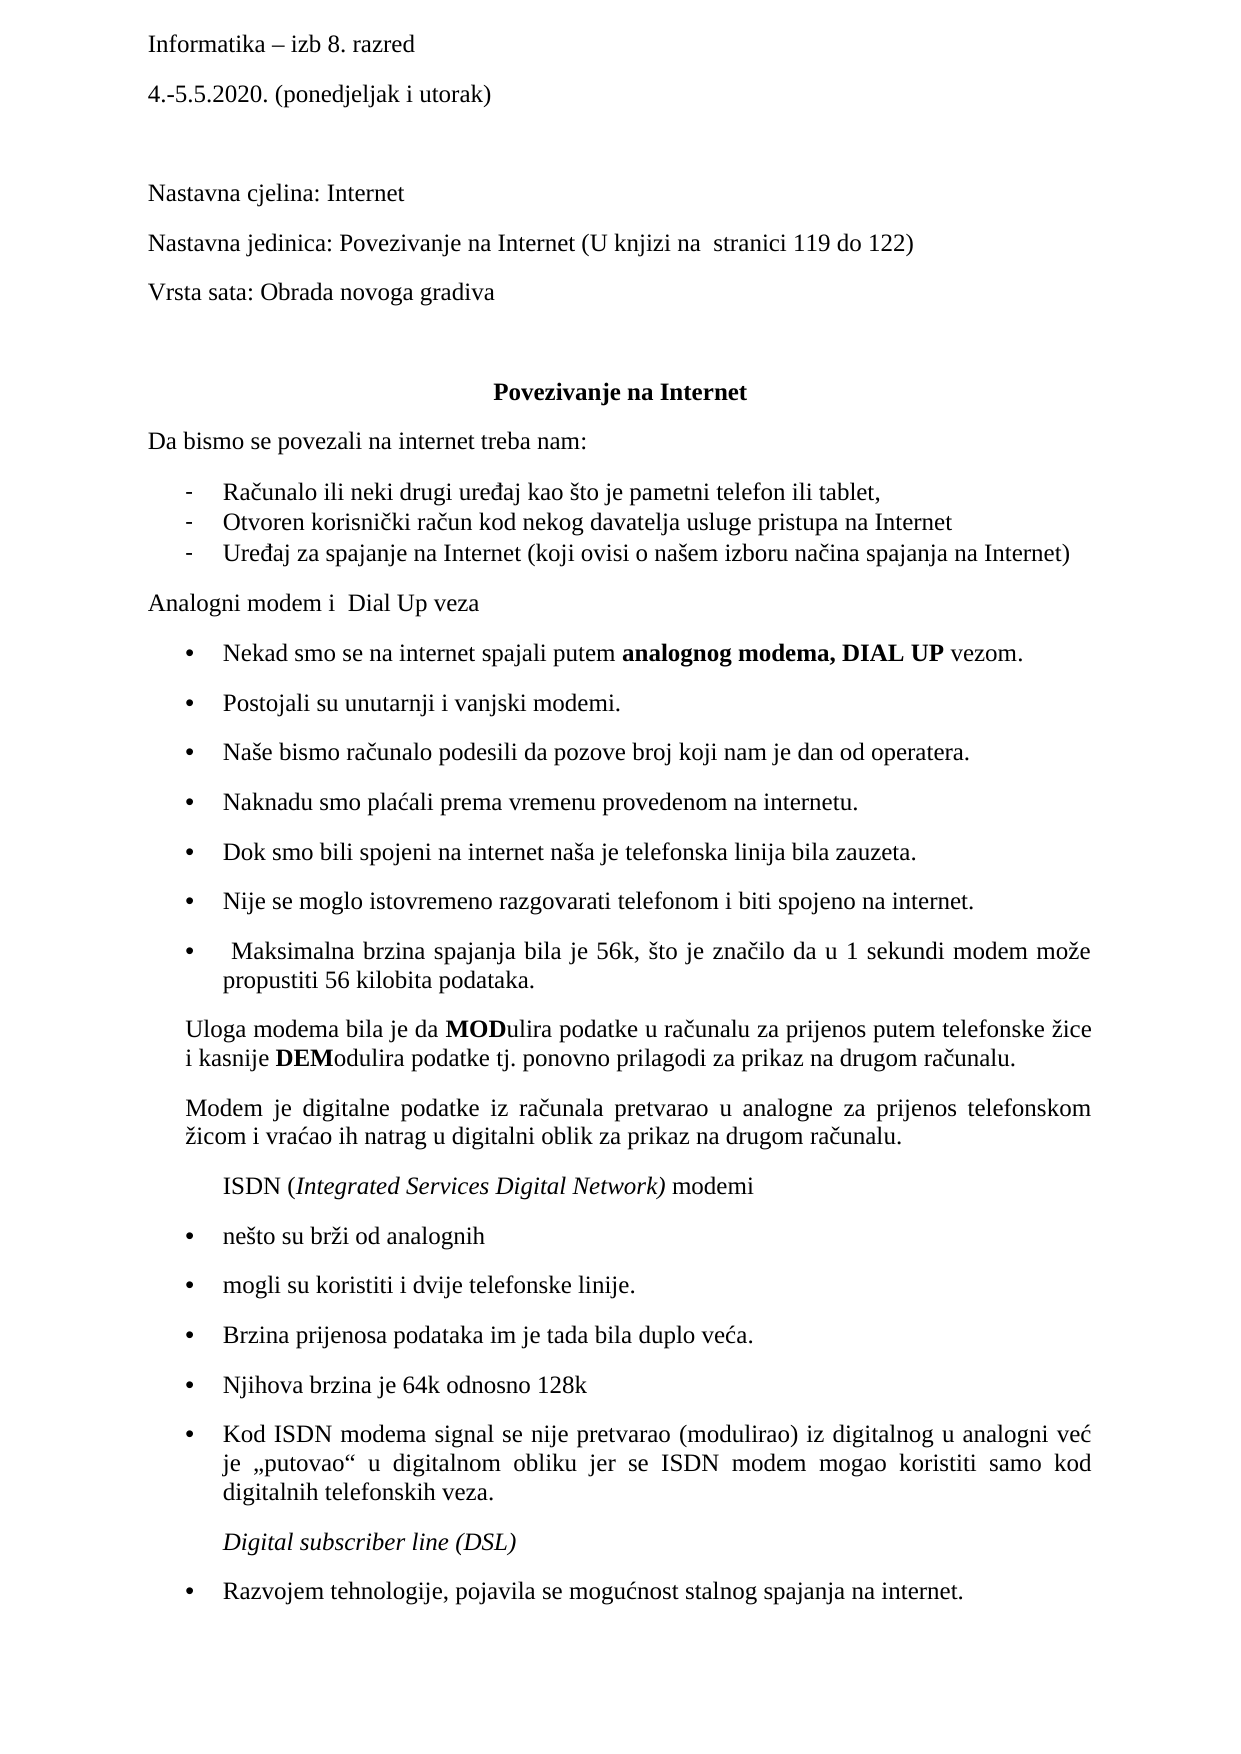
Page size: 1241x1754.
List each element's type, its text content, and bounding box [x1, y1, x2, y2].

text Uloga modema bila je da MODulira podatke u računalu za prijenos putem telefonske žice i kasnije DEModulira podatke tj. ponovno prilagodi za prikaz na drugom računalu. [185, 1014, 1093, 1072]
list Otvoren korisnički račun kod nekog davatelja usluge pristupa na Internet [185, 506, 1093, 537]
text Nastavna cjelina: Internet [148, 178, 1093, 207]
list Maksimalna brzina spajanja bila je 56k, što je značilo da u 1 sekundi modem može propustiti 56 kilobita podataka. [185, 936, 1093, 993]
text Nastavna jedinica: Povezivanje na Internet (U knjizi na stranici 119 do 122) [148, 228, 1093, 257]
text Analogni modem i Dial Up veza [148, 588, 1093, 617]
text 4.-5.5.2020. (ponedjeljak i utorak) [148, 79, 1093, 108]
list Nekad smo se na internet spajali putem analognog modema, DIAL UP vezom. [185, 638, 1093, 667]
list mogli su koristiti i dvije telefonske linije. [185, 1270, 1093, 1299]
text Da bismo se povezali na internet treba nam: [148, 426, 1093, 455]
list Računalo ili neki drugi uređaj kao što je pametni telefon ili tablet, [185, 476, 1093, 506]
list Postojali su unutarnji i vanjski modemi. [185, 687, 1093, 716]
text Informatika – izb 8. razred [148, 29, 1093, 58]
list Naše bismo računalo podesili da pozove broj koji nam je dan od operatera. [185, 737, 1093, 766]
text Povezivanje na Internet [148, 377, 1093, 405]
list Dok smo bili spojeni na internet naša je telefonska linija bila zauzeta. [185, 837, 1093, 865]
text Vrsta sata: Obrada novoga gradiva [148, 277, 1093, 306]
list Razvojem tehnologije, pojavila se mogućnost stalnog spajanja na internet. [185, 1576, 1093, 1605]
text Modem je digitalne podatke iz računala pretvarao u analogne za prijenos telefonskom žicom i vraćao ih natrag u digitalni oblik za prikaz na drugom računalu. [185, 1093, 1093, 1150]
text ISDN (Integrated Services Digital Network) modemi [223, 1171, 1093, 1200]
list Nije se moglo istovremeno razgovarati telefonom i biti spojeno na internet. [185, 886, 1093, 915]
list Kod ISDN modema signal se nije pretvarao (modulirao) iz digitalnog u analogni već je „putovao“ u digitalnom obliku jer se ISDN modem mogao koristiti samo kod digitalnih telefonskih veza. [185, 1419, 1093, 1506]
list nešto su brži od analognih [185, 1221, 1093, 1249]
list Njihova brzina je 64k odnosno 128k [185, 1370, 1093, 1398]
text Digital subscriber line (DSL) [223, 1527, 1093, 1555]
list Uređaj za spajanje na Internet (koji ovisi o našem izboru načina spajanja na Internet) [185, 537, 1093, 567]
list Naknadu smo plaćali prema vremenu provedenom na internetu. [185, 787, 1093, 816]
list Brzina prijenosa podataka im je tada bila duplo veća. [185, 1320, 1093, 1349]
